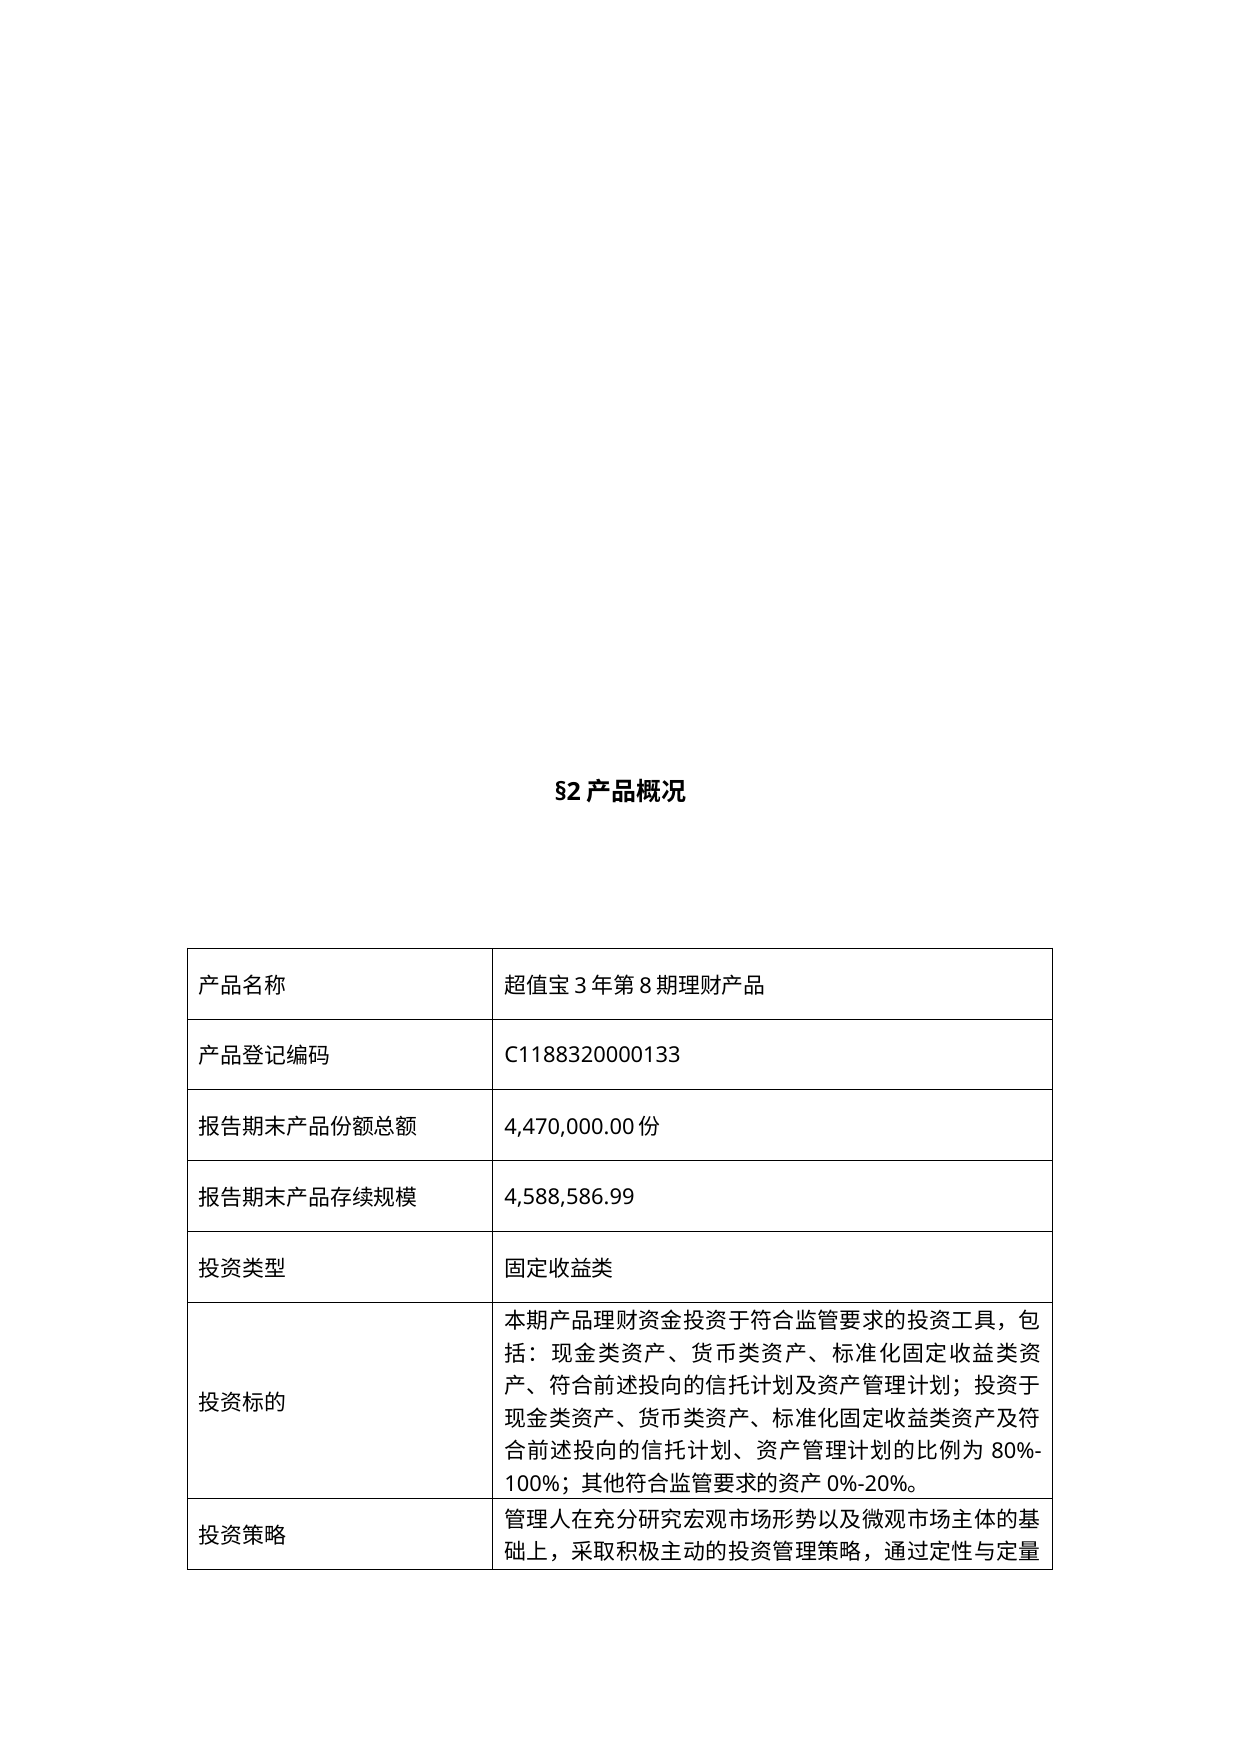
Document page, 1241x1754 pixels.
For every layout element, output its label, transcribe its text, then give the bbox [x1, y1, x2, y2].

table_cell C1188320000133 [493, 1020, 1052, 1089]
text §2产品概况 [187, 757, 1053, 822]
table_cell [493, 1499, 1052, 1569]
table_cell 固定收益类 [493, 1232, 1052, 1302]
table_cell 投资策略 [188, 1499, 492, 1569]
table_cell 4,470,000.00份 [493, 1090, 1052, 1160]
table_header 产品名称 [188, 949, 492, 1018]
table_cell 投资标的 [188, 1303, 492, 1498]
table_cell 本期产品理财资金投资于符合监管要求的投资工具，包括：现金类资产、货币类资产、标准化固定收益类资产、符合前述投向的信托计划及资产管理计划；投资于现金类资产、货币类资产、标准化固定收益类资产及符合前述投向的信托计划、资产管理计划的比例为80%-100%；其他符合监管要求的资产0%-20%。 [493, 1303, 1052, 1498]
table_cell 报告期末产品份额总额 [188, 1090, 492, 1160]
table_header 超值宝3年第8期理财产品 [493, 949, 1052, 1018]
table_cell 投资类型 [188, 1232, 492, 1302]
table_cell 报告期末产品存续规模 [188, 1161, 492, 1231]
table_cell 产品登记编码 [188, 1020, 492, 1089]
table_cell 4,588,586.99 [493, 1161, 1052, 1231]
